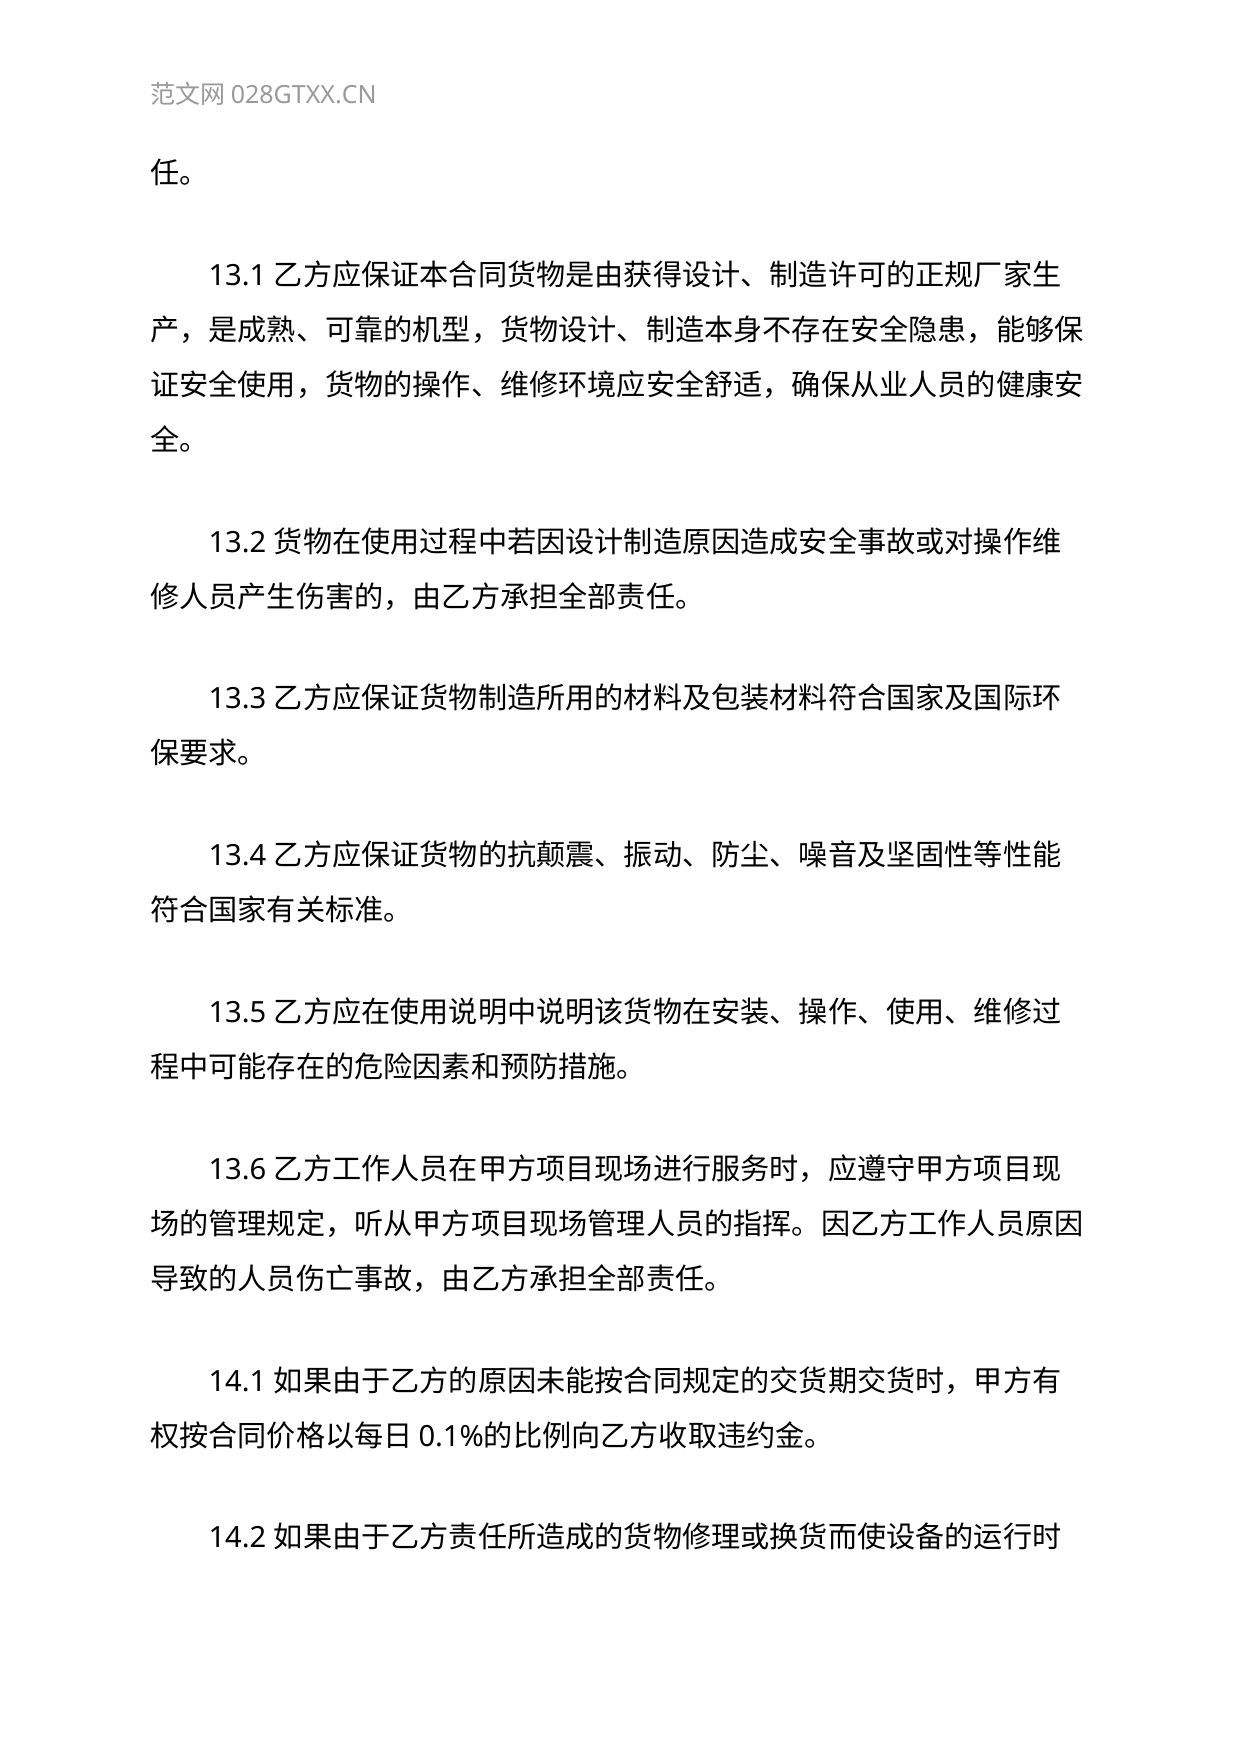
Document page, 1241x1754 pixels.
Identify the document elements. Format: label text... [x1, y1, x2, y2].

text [150, 150, 1090, 192]
text 13.1 乙方应保证本合同货物是由获得设计、制造许可的正规厂家生产，是成熟、可靠的机型，货物设计、制造本身不存在安全隐患，能够保证安全使用，货物的操作、维修环境应安全舒适，确保从业人员的健康安全。 [150, 252, 1090, 459]
text 13.2 货物在使用过程中若因设计制造原因造成安全事故或对操作维修人员产生伤害的，由乙方承担全部责任。 [150, 518, 1090, 616]
text 14.1 如果由于乙方的原因未能按合同规定的交货期交货时，甲方有权按合同价格以每日0.1%的比例向乙方收取违约金。 [150, 1357, 1090, 1454]
text 13.5 乙方应在使用说明中说明该货物在安装、操作、使用、维修过程中可能存在的危险因素和预防措施。 [150, 989, 1090, 1086]
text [150, 1514, 1090, 1556]
text 13.4 乙方应保证货物的抗颠震、振动、防尘、噪音及坚固性等性能符合国家有关标准。 [150, 832, 1090, 929]
text 13.3 乙方应保证货物制造所用的材料及包装材料符合国家及国际环保要求。 [150, 675, 1090, 772]
text 13.6 乙方工作人员在甲方项目现场进行服务时，应遵守甲方项目现场的管理规定，听从甲方项目现场管理人员的指挥。因乙方工作人员原因导致的人员伤亡事故，由乙方承担全部责任。 [150, 1145, 1090, 1298]
